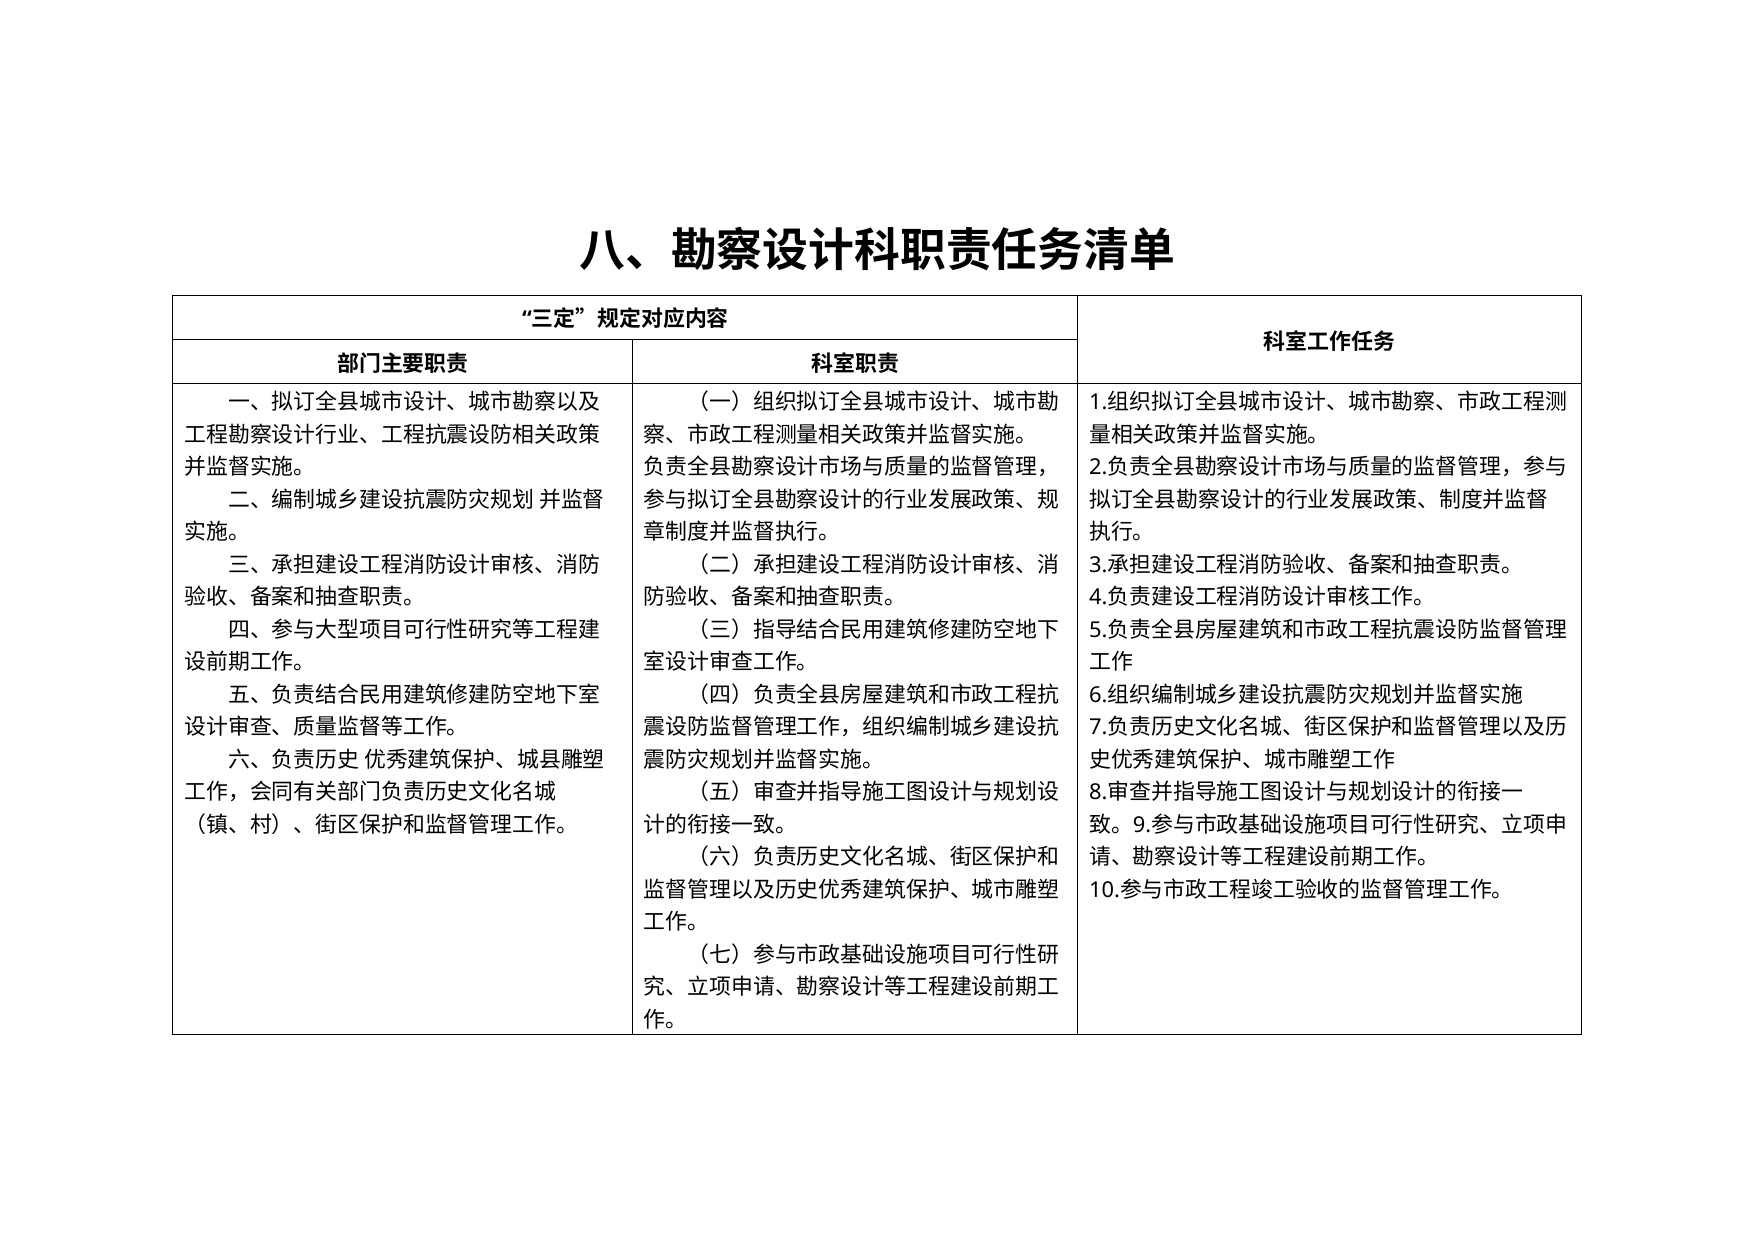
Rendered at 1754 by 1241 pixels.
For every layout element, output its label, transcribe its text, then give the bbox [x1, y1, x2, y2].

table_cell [633, 384, 1077, 1034]
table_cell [173, 384, 632, 1034]
table_cell 科室职责 [633, 340, 1077, 383]
table_cell 部门主要职责 [173, 340, 632, 383]
table_header “三定”规定对应内容 [173, 296, 1077, 339]
text 八、勘察设计科职责任务清单 [150, 198, 1604, 295]
table_header 科室工作任务 [1078, 296, 1581, 383]
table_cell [1078, 384, 1581, 1034]
